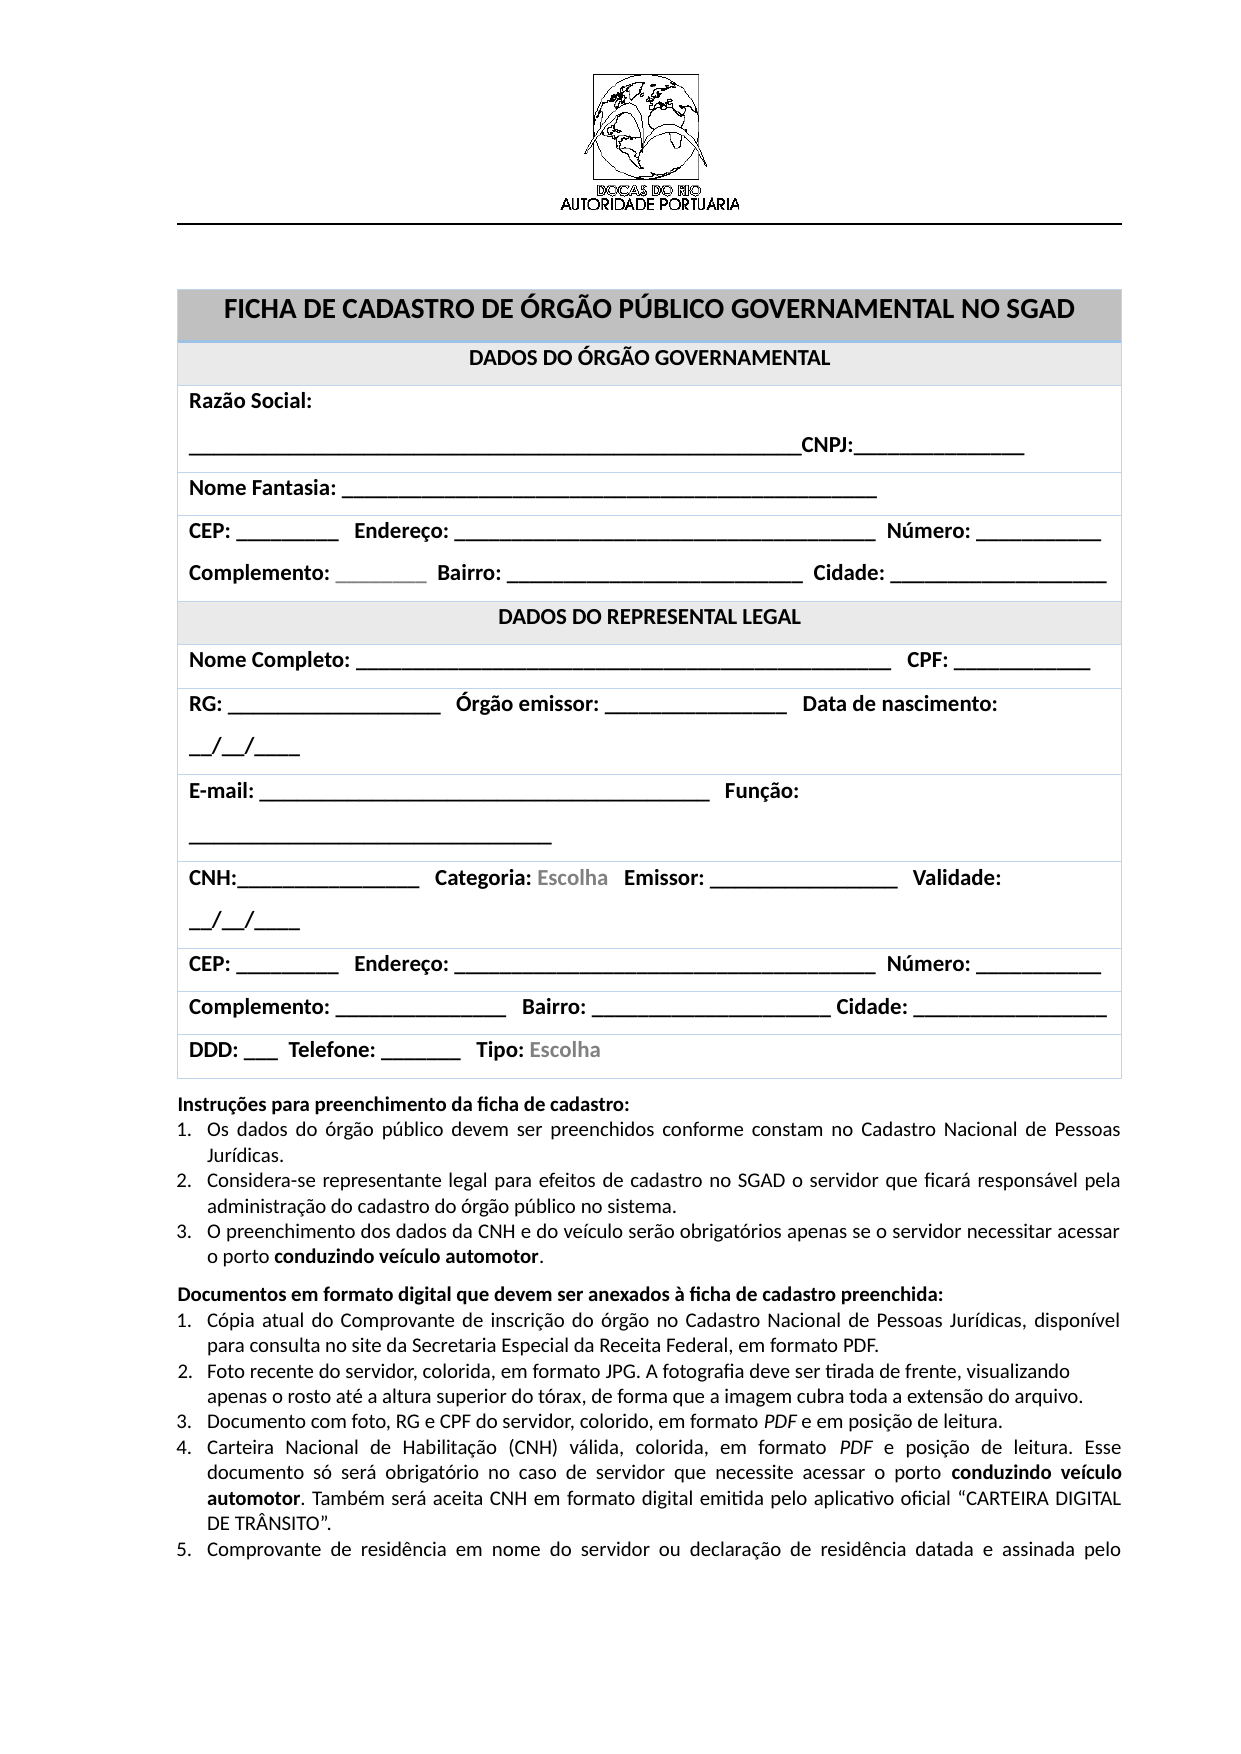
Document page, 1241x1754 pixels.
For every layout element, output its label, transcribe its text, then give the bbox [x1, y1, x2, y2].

list Carteira Nacional de Habilitação (CNH) válida, colorida, em formato PDF e posição de leitura. Esse documento só será obrigatório no caso de servidor que necessite acessar o porto conduzindo veículo automotor. Também será aceita CNH em formato digital emitida pelo aplicativo oficial “CARTEIRA DIGITAL DE TRÂNSITO”. [176, 1434, 1122, 1536]
table_cell RG: Órgão emissor: Data de nascimento: [178, 689, 1121, 774]
list Foto recente do servidor, colorida, em formato JPG. A fotografia deve ser tirada de frente, visualizando apenas o rosto até a altura superior do tórax, de forma que a imagem cubra toda a extensão do arquivo. [177, 1358, 1122, 1409]
table_cell Complemento: Bairro: Cidade: [178, 992, 1121, 1034]
list Considera-se representante legal para efeitos de cadastro no SGAD o servidor que ficará responsável pela administração do cadastro do órgão público no sistema. [176, 1167, 1122, 1218]
list Comprovante de residência em nome do servidor ou declaração de residência datada e assinada pelo servidor, em formato PDF e em posição de leitura. [176, 1536, 1122, 1561]
list O preenchimento dos dados da CNH e do veículo serão obrigatórios apenas se o servidor necessitar acessar o porto conduzindo veículo automotor. [176, 1218, 1122, 1269]
text Documentos em formato digital que devem ser anexados à ficha de cadastro preenchida: [177, 1282, 1122, 1307]
table_cell CEP: Endereço: Número: Complemento: Bairro: Cidade: [178, 516, 1121, 601]
list Documento com foto, RG e CPF do servidor, colorido, em formato PDF e em posição de leitura. [176, 1409, 1122, 1434]
table_cell Nome Completo: CPF: [178, 645, 1121, 687]
list Os dados do órgão público devem ser preenchidos conforme constam no Cadastro Nacional de Pessoas Jurídicas. [176, 1117, 1122, 1167]
picture [560, 74, 740, 210]
table_cell DADOS DO REPRESENTAL LEGAL [178, 602, 1121, 644]
table_cell CEP: Endereço: Número: [178, 949, 1121, 991]
text Instruções para preenchimento da ficha de cadastro: [177, 1091, 1122, 1117]
table_cell DDD: Telefone: Tipo: [178, 1035, 1121, 1078]
table_cell DADOS DO ÓRGÃO GOVERNAMENTAL [178, 343, 1121, 385]
table_cell Nome Fantasia: [178, 473, 1121, 515]
table_cell E-mail: Função: [178, 775, 1121, 861]
table_header FICHA DE CADASTRO DE ÓRGÃO PÚBLICO GOVERNAMENTAL NO SGAD [178, 290, 1121, 340]
list Cópia atual do Comprovante de inscrição do órgão no Cadastro Nacional de Pessoas Jurídicas, disponível para consulta no site da Secretaria Especial da Receita Federal, em formato PDF. [176, 1307, 1122, 1358]
table_cell Razão Social: CNPJ: [178, 386, 1121, 472]
table_cell CNH: Categoria: Emissor: Validade: [178, 862, 1121, 948]
